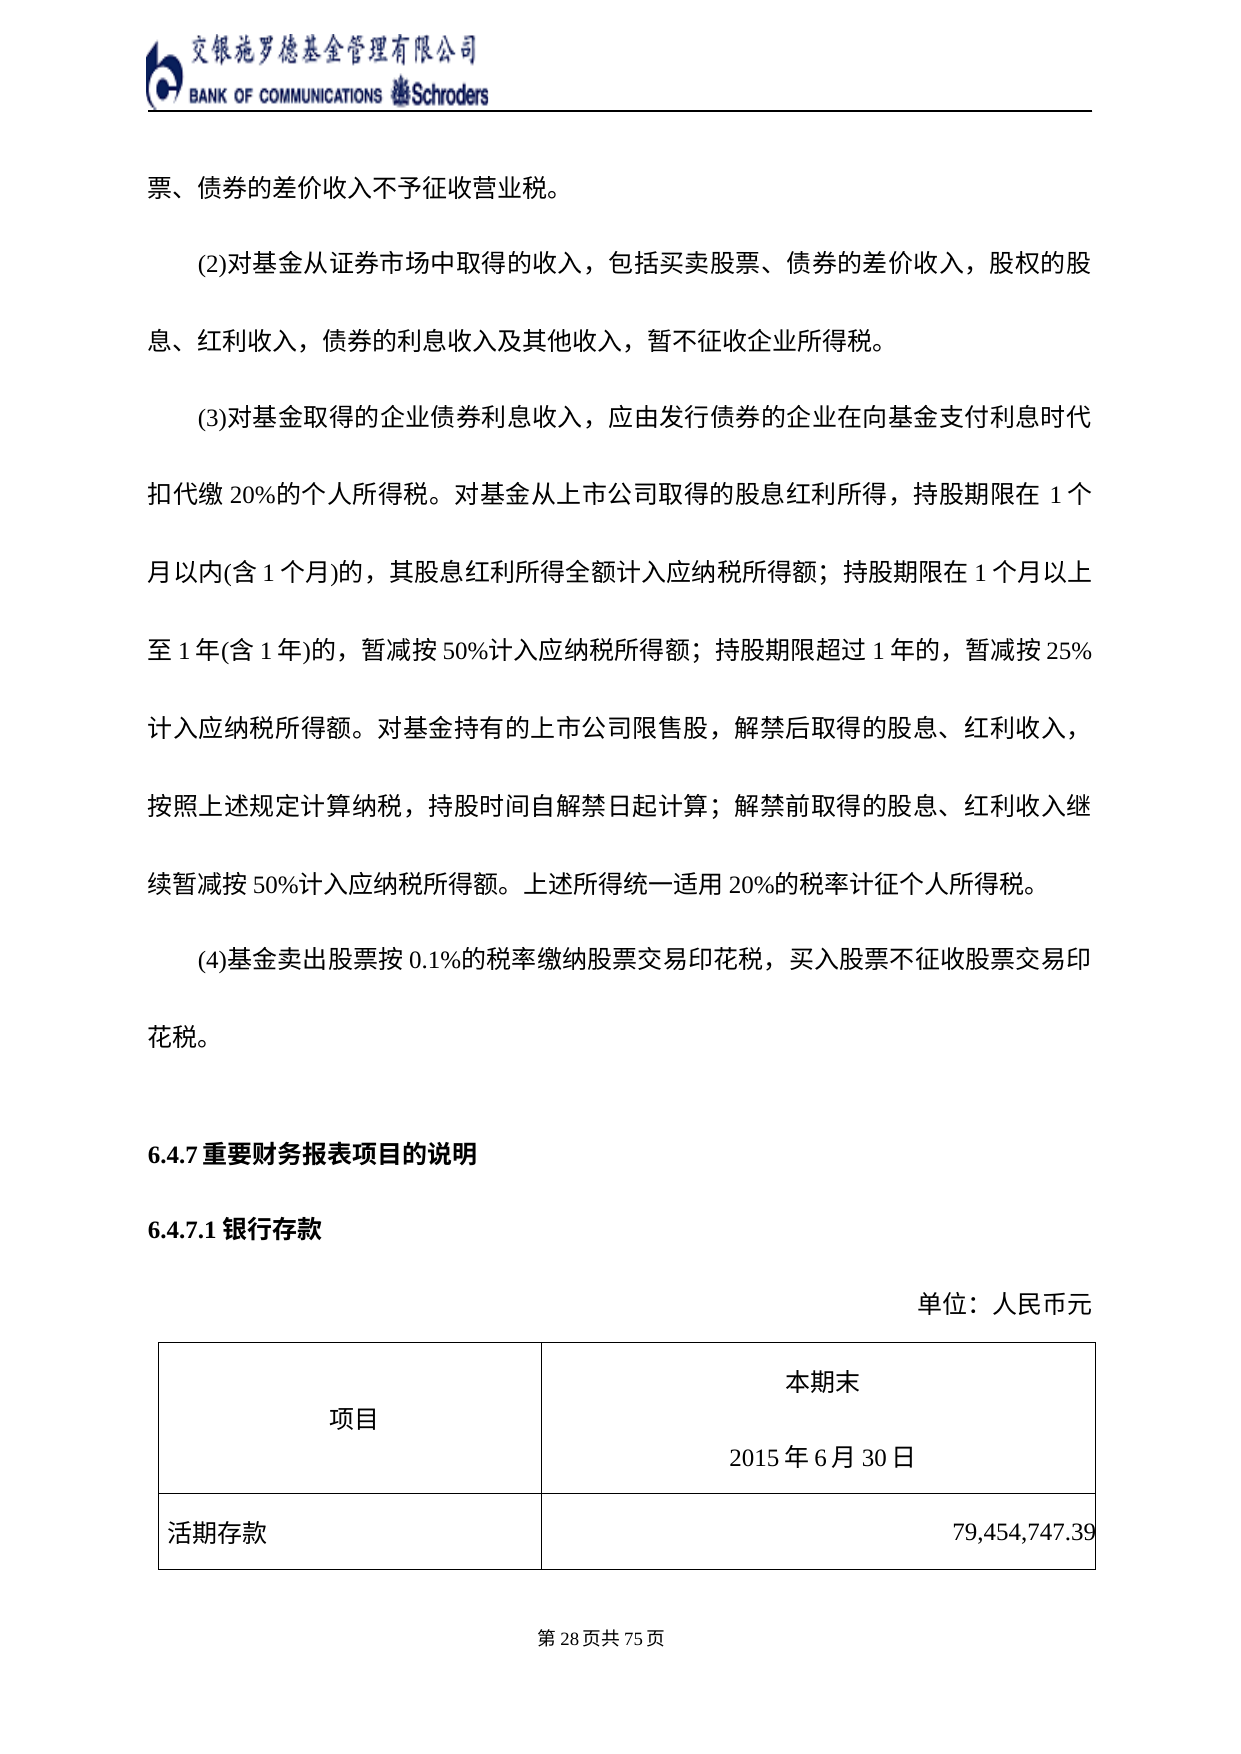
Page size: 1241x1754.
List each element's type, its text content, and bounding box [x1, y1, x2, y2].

table_cell 79,454,747.39 [542, 1494, 1095, 1569]
text (4)基金卖出股票按0.1%的税率缴纳股票交易印花税，买入股票不征收股票交易印花税。 [148, 925, 1092, 1068]
table_header 本期末 2015年6月30日 [542, 1343, 1095, 1493]
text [148, 154, 1092, 219]
text 6.4.7重要财务报表项目的说明 [148, 1120, 1092, 1185]
text 单位：人民币元 [149, 1270, 1092, 1335]
table_header 项目 [159, 1343, 541, 1493]
text (3)对基金取得的企业债券利息收入，应由发行债券的企业在向基金支付利息时代扣代缴20%的个人所得税。对基金从上市公司取得的股息红利所得，持股期限在1个月以内(含1个月)的，其股息红利所得全额计入应纳税所得额；持股期限在1个月以上至1年(含1年)的，暂减按50%计入应纳税所得额；持股期限超过1年的，暂减按25%计入应纳税所得额。对基金持有的上市公司限售股，解禁后取得的股息、红利收入，按照上述规定计算纳税，持股时间自解禁日起计算；解禁前取得的股息、红利收入继续暂减按50%计入应纳税所得额。上述所得统一适用20%的税率计征个人所得税。 [148, 383, 1092, 915]
table_cell 活期存款 [159, 1494, 541, 1569]
text 6.4.7.1 银行存款 [148, 1195, 1092, 1260]
text (2)对基金从证券市场中取得的收入，包括买卖股票、债券的差价收入，股权的股息、红利收入，债券的利息收入及其他收入，暂不征收企业所得税。 [148, 229, 1092, 372]
picture [146, 34, 489, 110]
